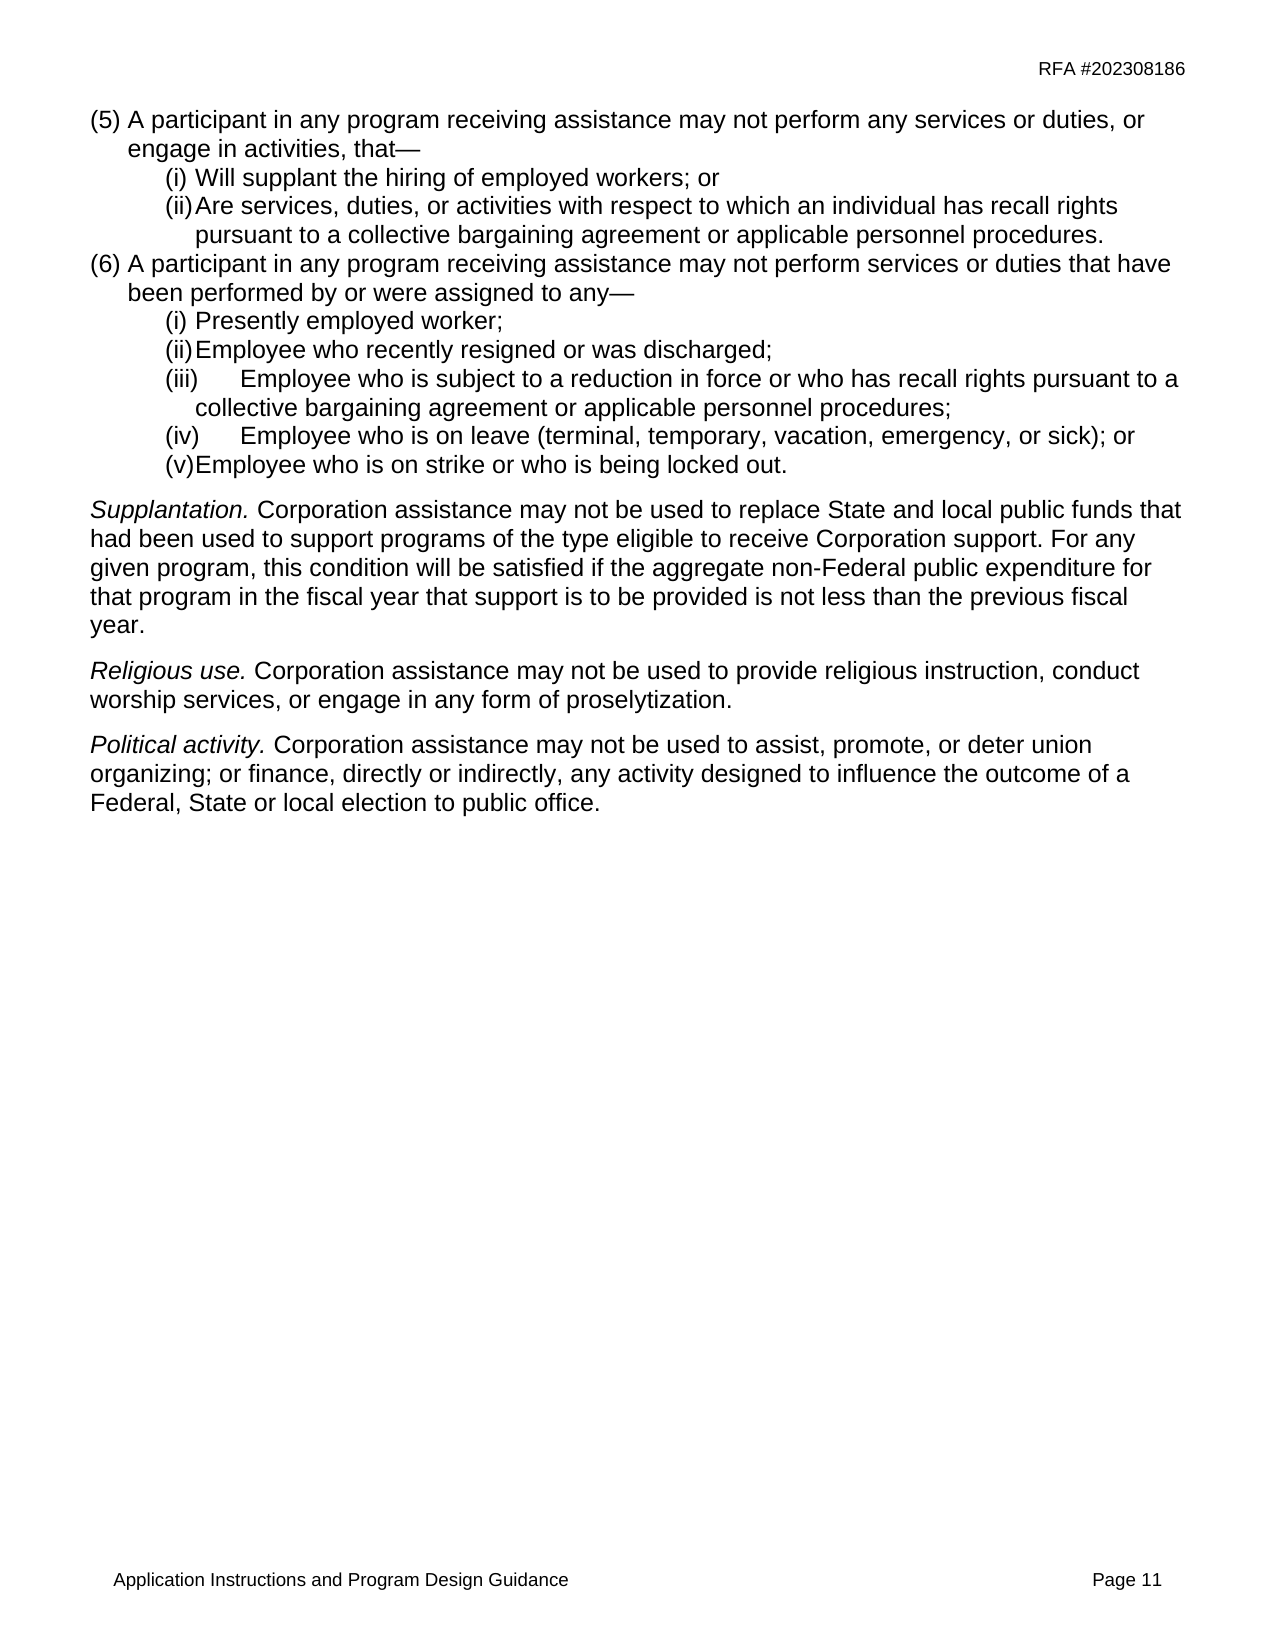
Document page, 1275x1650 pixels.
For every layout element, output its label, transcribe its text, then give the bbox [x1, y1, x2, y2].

list Employee who is on strike or who is being locked out. [165, 450, 1185, 479]
list A participant in any program receiving assistance may not perform services or duties that have been performed by or were assigned to any— [90, 249, 1185, 306]
list A participant in any program receiving assistance may not perform any services or duties, or engage in activities, that— [90, 105, 1185, 162]
list Are services, duties, or activities with respect to which an individual has recall rights pursuant to a collective bargaining agreement or applicable personnel procedures. [165, 191, 1185, 249]
text Political activity. Corporation assistance may not be used to assist, promote, or deter union organizing; or finance, directly or indirectly, any activity designed to influence the outcome of a Federal, State or local election to public office. [90, 730, 1185, 816]
text Supplantation. Corporation assistance may not be used to replace State and local public funds that had been used to support programs of the type eligible to receive Corporation support. For any given program, this condition will be satisfied if the aggregate non-Federal public expenditure for that program in the fiscal year that support is to be provided is not less than the previous fiscal year. [90, 495, 1185, 639]
list Employee who is on leave (terminal, temporary, vacation, emergency, or sick); or [165, 421, 1185, 450]
text Religious use. Corporation assistance may not be used to provide religious instruction, conduct worship services, or engage in any form of proselytization. [90, 656, 1185, 713]
list Employee who is subject to a reduction in force or who has recall rights pursuant to a collective bargaining agreement or applicable personnel procedures; [165, 364, 1185, 421]
list Will supplant the hiring of employed workers; or [165, 162, 1185, 191]
list Employee who recently resigned or was discharged; [165, 335, 1185, 364]
list Presently employed worker; [165, 306, 1185, 335]
